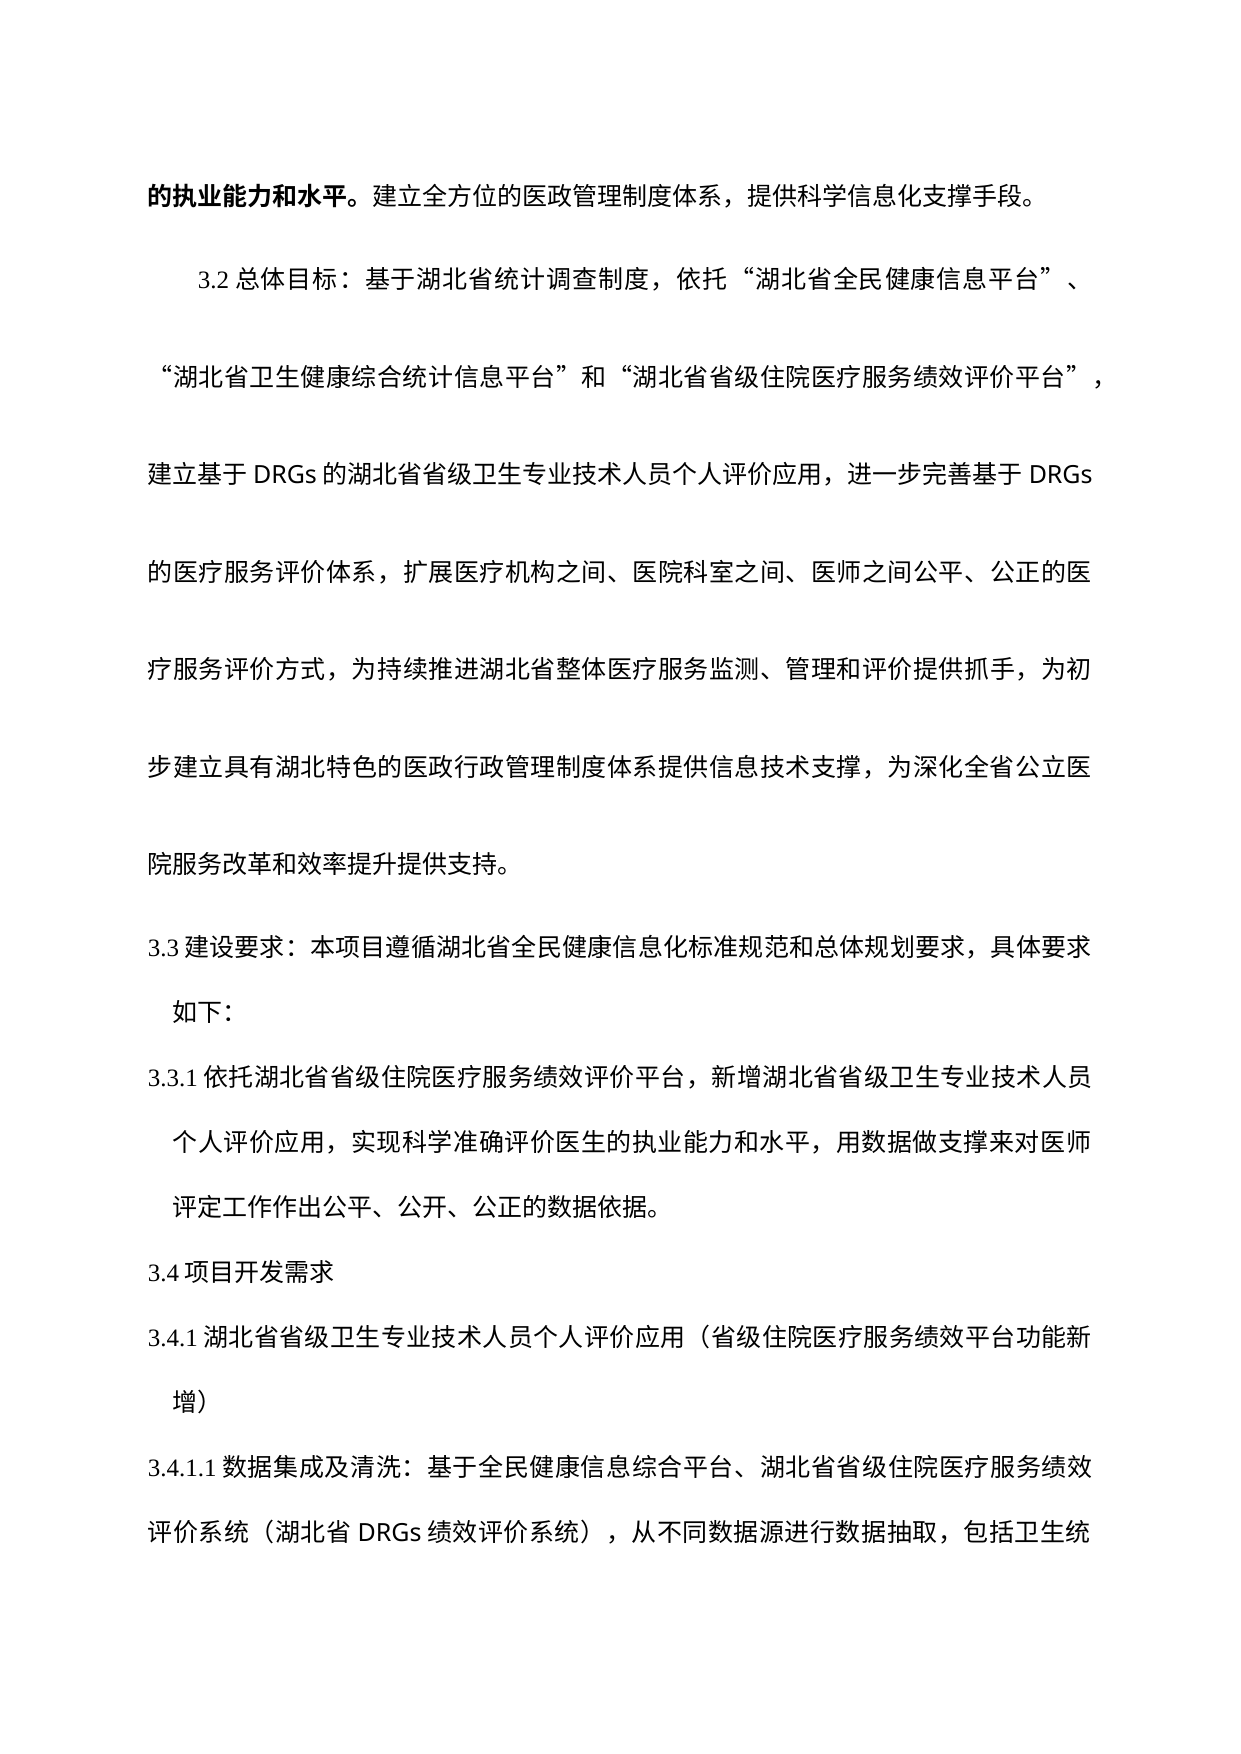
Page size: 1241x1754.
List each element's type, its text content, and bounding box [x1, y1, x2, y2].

text 3.4项目开发需求 [148, 1238, 1093, 1303]
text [148, 162, 1093, 227]
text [148, 1433, 1093, 1563]
text 3.4.1湖北省省级卫生专业技术人员个人评价应用（省级住院医疗服务绩效平台功能新增） [148, 1303, 1093, 1433]
text 3.3.1依托湖北省省级住院医疗服务绩效评价平台，新增湖北省省级卫生专业技术人员个人评价应用，实现科学准确评价医生的执业能力和水平，用数据做支撑来对医师评定工作作出公平、公开、公正的数据依据。 [148, 1043, 1093, 1238]
text 3.3建设要求：本项目遵循湖北省全民健康信息化标准规范和总体规划要求，具体要求如下： [148, 913, 1093, 1043]
text 3.2总体目标：基于湖北省统计调查制度，依托“湖北省全民健康信息平台”、“湖北省卫生健康综合统计信息平台”和“湖北省省级住院医疗服务绩效评价平台”，建立基于DRGs的湖北省省级卫生专业技术人员个人评价应用，进一步完善基于DRGs的医疗服务评价体系，扩展医疗机构之间、医院科室之间、医师之间公平、公正的医疗服务评价方式，为持续推进湖北省整体医疗服务监测、管理和评价提供抓手，为初步建立具有湖北特色的医政行政管理制度体系提供信息技术支撑，为深化全省公立医院服务改革和效率提升提供支持。 [148, 245, 1093, 895]
